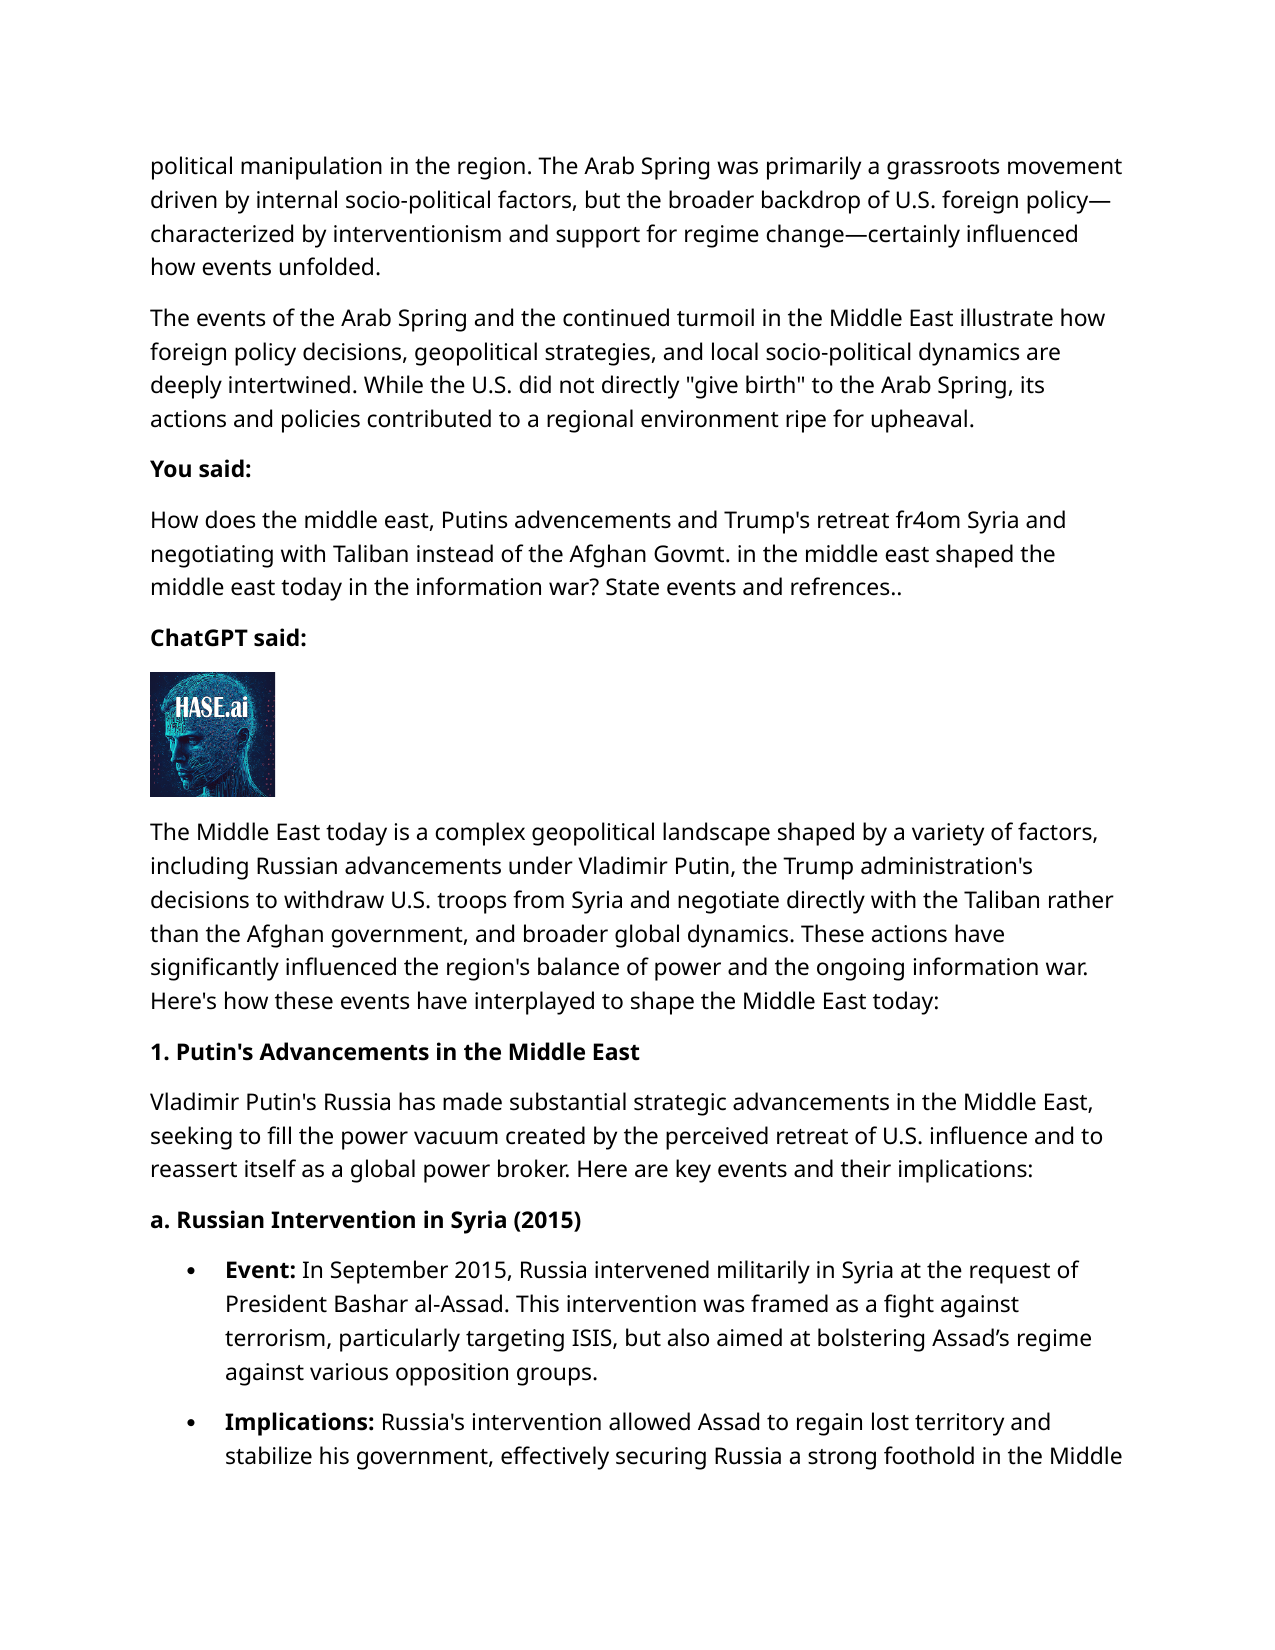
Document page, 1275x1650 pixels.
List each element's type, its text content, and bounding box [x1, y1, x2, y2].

picture [150, 672, 275, 797]
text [150, 150, 1125, 282]
text Vladimir Putin's Russia has made substantial strategic advancements in the Middle East, seeking to fill the power vacuum created by the perceived retreat of U.S. influence and to reassert itself as a global power broker. Here are key events and their implications: [150, 1086, 1125, 1184]
list Event: In September 2015, Russia intervened militarily in Syria at the request of President Bashar al-Assad. This intervention was framed as a fight against terrorism, particularly targeting ISIS, but also aimed at bolstering Assad’s regime against various opposition groups. [187, 1254, 1125, 1387]
text ChatGPT said: [150, 622, 1125, 653]
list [187, 1406, 1125, 1471]
text The events of the Arab Spring and the continued turmoil in the Middle East illustrate how foreign policy decisions, geopolitical strategies, and local socio-political dynamics are deeply intertwined. While the U.S. did not directly "give birth" to the Arab Spring, its actions and policies contributed to a regional environment ripe for upheaval. [150, 302, 1125, 434]
text How does the middle east, Putins advencements and Trump's retreat fr4om Syria and negotiating with Taliban instead of the Afghan Govmt. in the middle east shaped the middle east today in the information war? State events and refrences.. [150, 504, 1125, 602]
text 1. Putin's Advancements in the Middle East [150, 1035, 1125, 1067]
text You said: [150, 453, 1125, 484]
text The Middle East today is a complex geopolitical landscape shaped by a variety of factors, including Russian advancements under Vladimir Putin, the Trump administration's decisions to withdraw U.S. troops from Syria and negotiate directly with the Taliban rather than the Afghan government, and broader global dynamics. These actions have significantly influenced the region's balance of power and the ongoing information war. Here's how these events have interplayed to shape the Middle East today: [150, 816, 1125, 1016]
text a. Russian Intervention in Syria (2015) [150, 1204, 1125, 1235]
